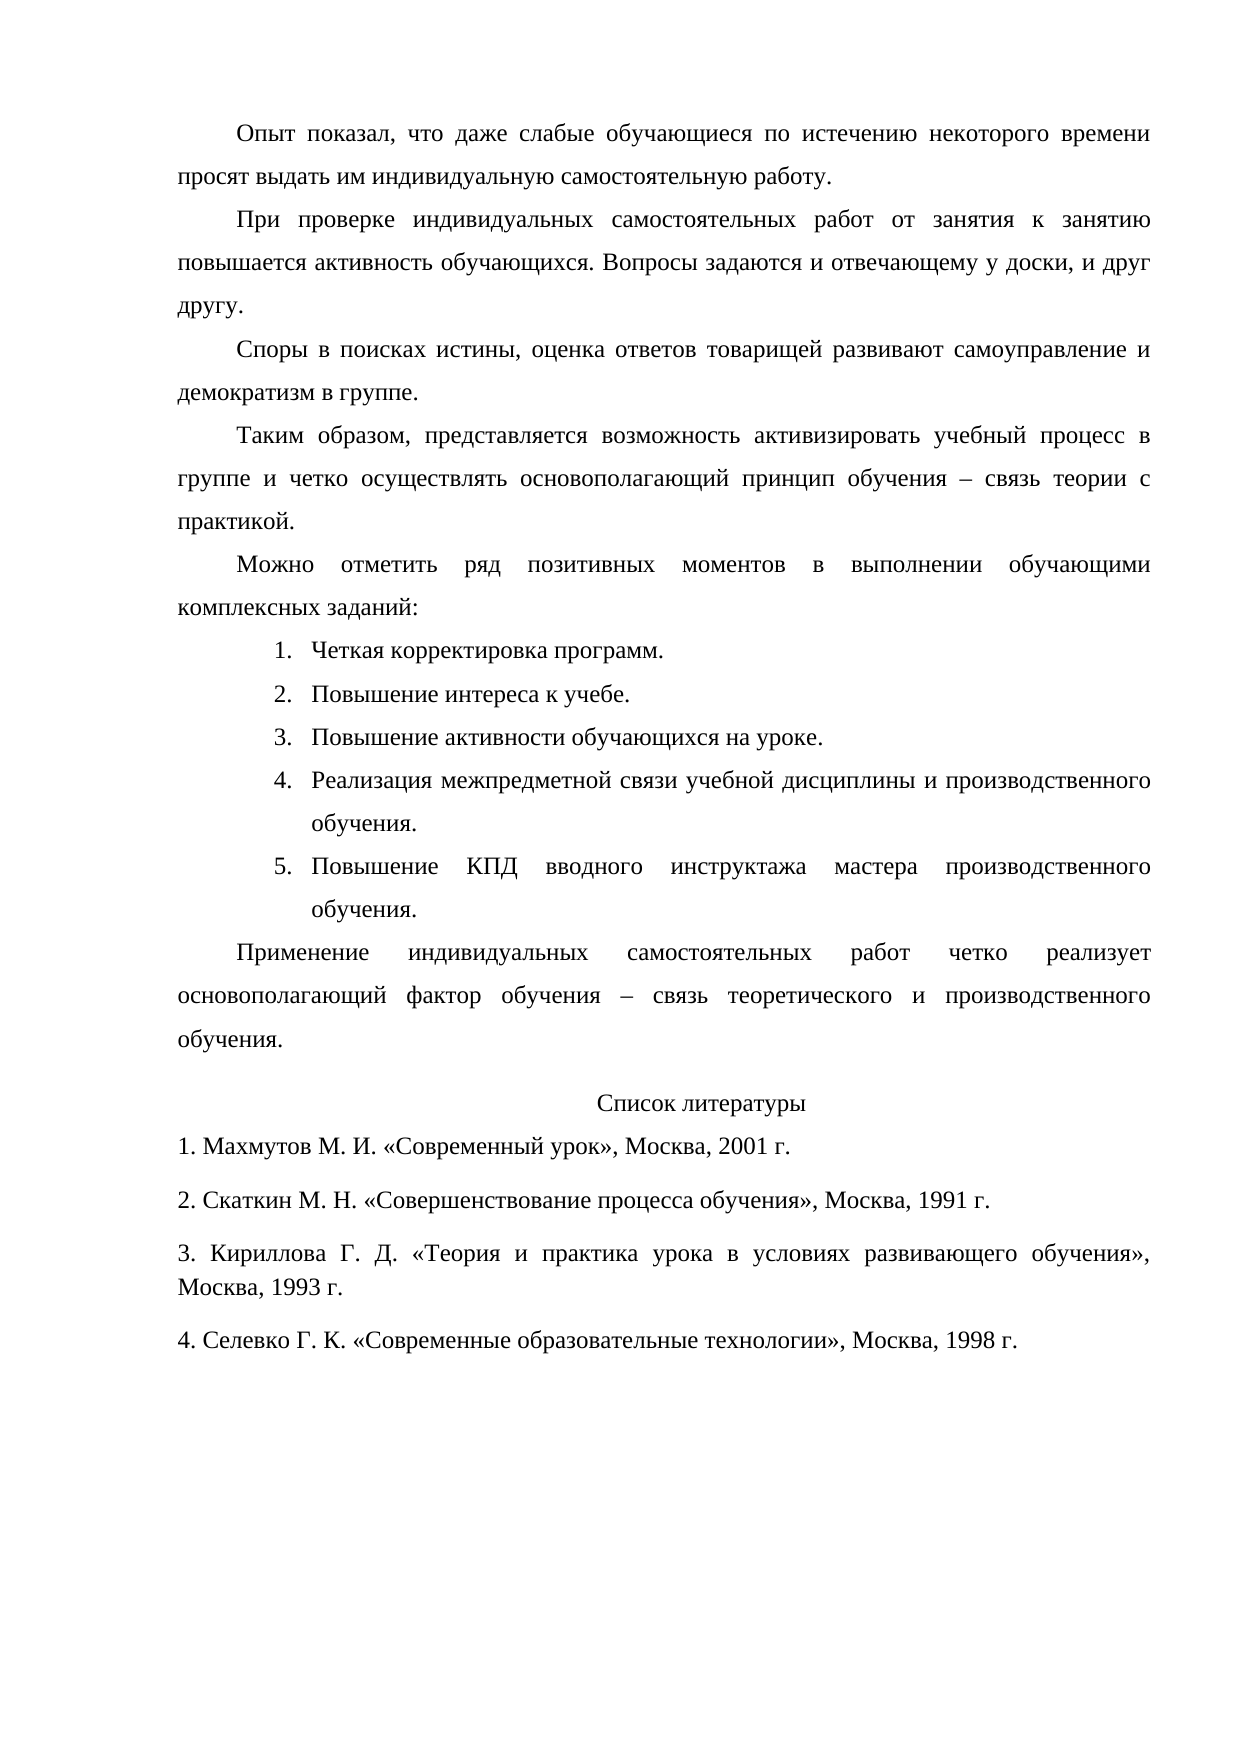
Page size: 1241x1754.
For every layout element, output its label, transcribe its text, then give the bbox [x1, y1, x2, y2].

list Повышение интереса к учебе. [274, 679, 1152, 707]
list При проверке индивидуальных самостоятельных работ от занятия к занятию повышается активность обучающихся. Вопросы задаются и отвечающему у доски, и друг другу. [177, 204, 1152, 319]
text 4. Селевко Г. К. «Современные образовательные технологии», Москва, 1998 г. [177, 1325, 1152, 1354]
list Можно отметить ряд позитивных моментов в выполнении обучающими комплексных заданий: [177, 549, 1152, 621]
list Реализация межпредметной связи учебной дисциплины и производственного обучения. [274, 765, 1152, 837]
list Повышение активности обучающихся на уроке. [274, 722, 1152, 751]
list Четкая корректировка программ. [274, 636, 1152, 664]
text 3. Кириллова Г. Д. «Теория и практика урока в условиях развивающего обучения», Москва, 1993 г. [177, 1238, 1152, 1300]
list Повышение КПД вводного инструктажа мастера производственного обучения. [274, 851, 1152, 923]
text 2. Скаткин М. Н. «Совершенствование процесса обучения», Москва, 1991 г. [177, 1185, 1152, 1213]
list Споры в поисках истины, оценка ответов товарищей развивают самоуправление и демократизм в группе. [177, 334, 1152, 406]
list Применение индивидуальных самостоятельных работ четко реализует основополагающий фактор обучения – связь теоретического и производственного обучения. [177, 937, 1152, 1052]
list Опыт показал, что даже слабые обучающиеся по истечению некоторого времени просят выдать им индивидуальную самостоятельную работу. [177, 118, 1152, 190]
text Список литературы [177, 1088, 1152, 1116]
list Таким образом, представляется возможность активизировать учебный процесс в группе и четко осуществлять основополагающий принцип обучения – связь теории с практикой. [177, 420, 1152, 535]
text 1. Махмутов М. И. «Современный урок», Москва, 2001 г. [177, 1131, 1152, 1159]
